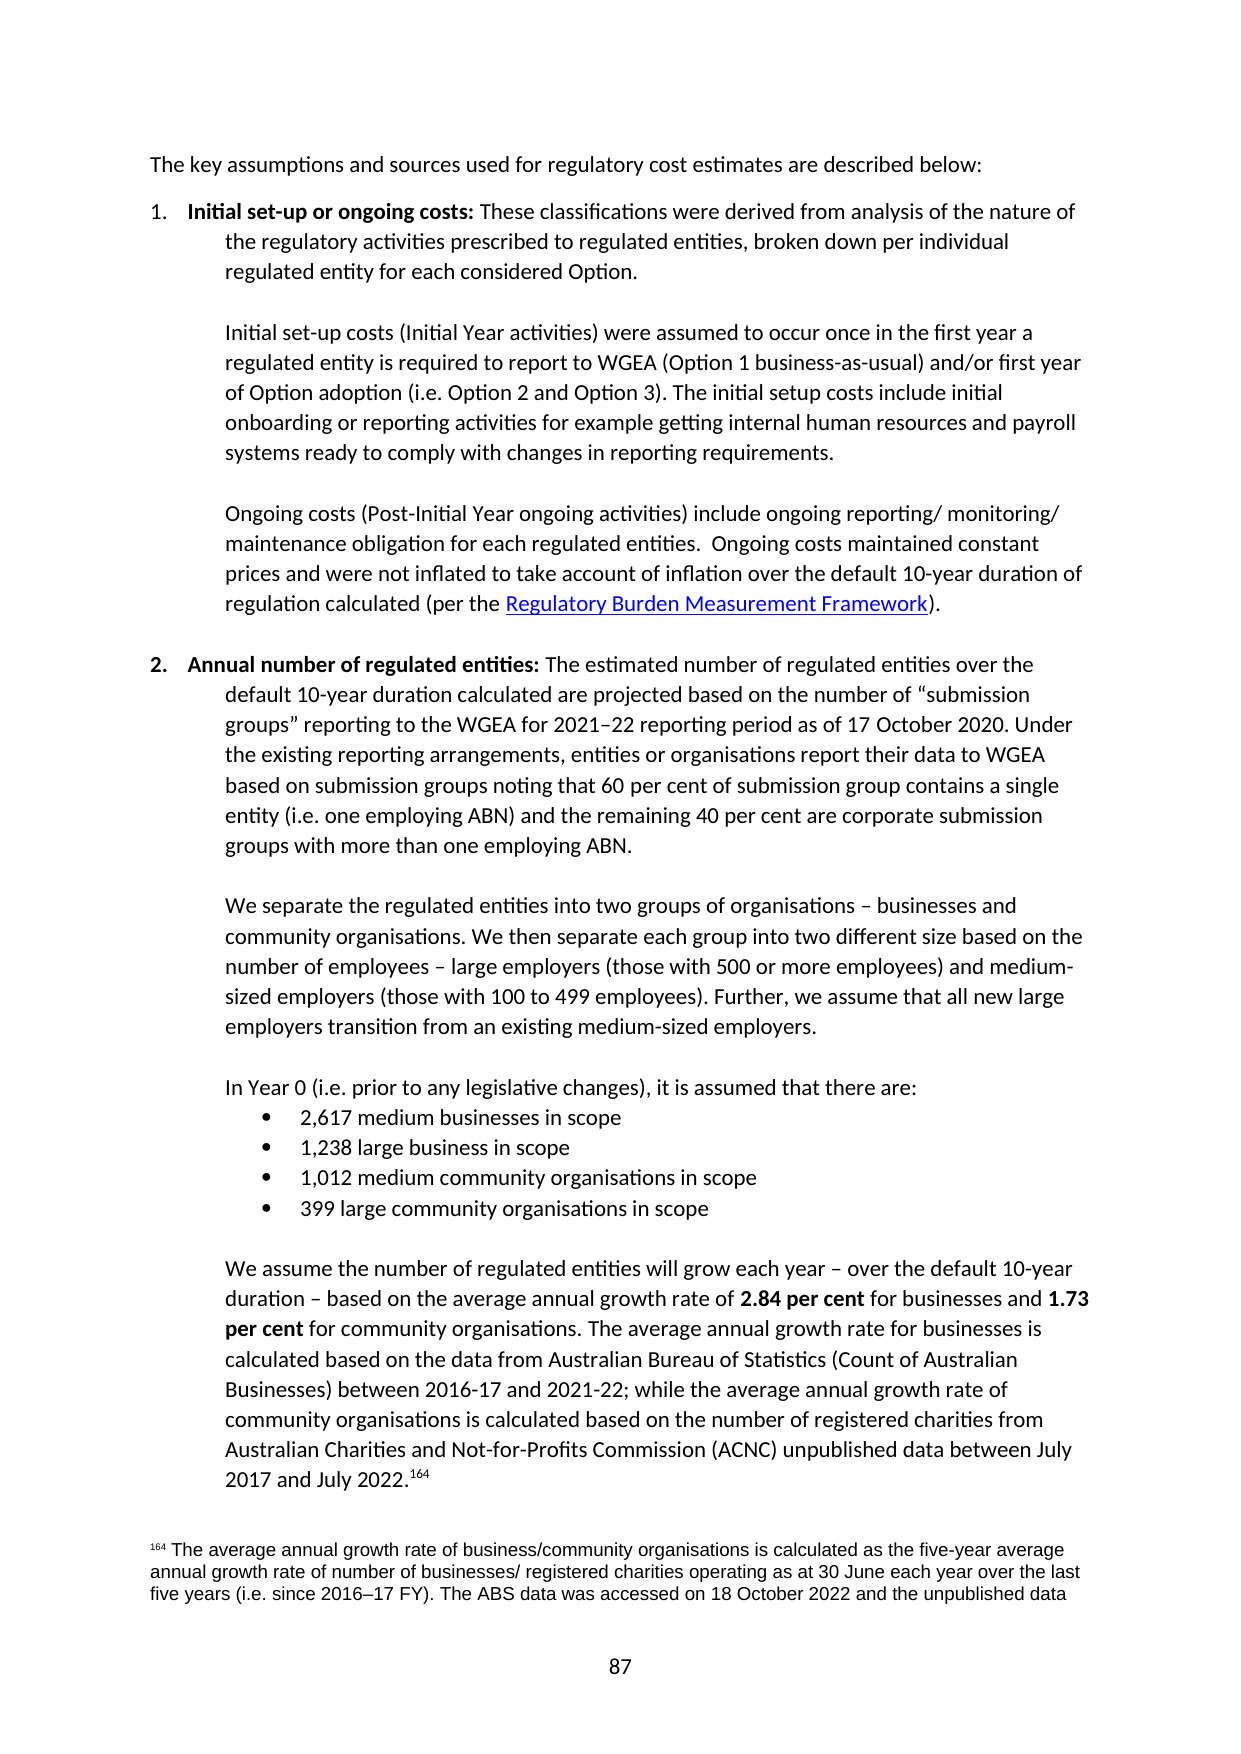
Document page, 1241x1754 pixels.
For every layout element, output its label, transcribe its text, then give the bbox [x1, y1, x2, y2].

list Initial set-up costs (Initial Year activities) were assumed to occur once in the first year a regulated entity is required to report to WGEA (Option 1 business-as-usual) and/or first year of Option adoption (i.e. Option 2 and Option 3). The initial setup costs include initial onboarding or reporting activities for example getting internal human resources and payroll systems ready to comply with changes in reporting requirements. [225, 318, 1090, 467]
list 2,617 medium businesses in scope [262, 1103, 1090, 1131]
list 399 large community organisations in scope [262, 1194, 1090, 1222]
list We separate the regulated entities into two groups of organisations – businesses and community organisations. We then separate each group into two different size based on the number of employees – large employers (those with 500 or more employees) and medium-sized employers (those with 100 to 499 employees). Further, we assume that all new large employers transition from an existing medium-sized employers. [225, 892, 1090, 1041]
list Ongoing costs (Post-Initial Year ongoing activities) include ongoing reporting/ monitoring/ maintenance obligation for each regulated entities. Ongoing costs maintained constant prices and were not inflated to take account of inflation over the default 10-year duration of regulation calculated (per the Regulatory Burden Measurement Framework). [225, 499, 1090, 618]
list Annual number of regulated entities: The estimated number of regulated entities over the default 10-year duration calculated are projected based on the number of “submission groups” reporting to the WGEA for 2021–22 reporting period as of 17 October 2020. Under the existing reporting arrangements, entities or organisations report their data to WGEA based on submission groups noting that 60 per cent of submission group contains a single entity (i.e. one employing ABN) and the remaining 40 per cent are corporate submission groups with more than one employing ABN. [150, 650, 1090, 859]
text The key assumptions and sources used for regulatory cost estimates are described below: [150, 150, 1090, 178]
list In Year 0 (i.e. prior to any legislative changes), it is assumed that there are: [225, 1073, 1090, 1101]
list 1,012 medium community organisations in scope [262, 1163, 1090, 1192]
list 1,238 large business in scope [262, 1133, 1090, 1161]
list Initial set-up or ongoing costs: These classifications were derived from analysis of the nature of the regulatory activities prescribed to regulated entities, broken down per individual regulated entity for each considered Option. [150, 197, 1090, 285]
list We assume the number of regulated entities will grow each year – over the default 10-year duration – based on the average annual growth rate of 2.84 per cent for businesses and 1.73 per cent for community organisations. The average annual growth rate for businesses is calculated based on the data from Australian Bureau of Statistics (Count of Australian Businesses) between 2016-17 and 2021-22; while the average annual growth rate of community organisations is calculated based on the number of registered charities from Australian Charities and Not-for-Profits Commission (ACNC) unpublished data between July 2017 and July 2022. [225, 1254, 1090, 1494]
